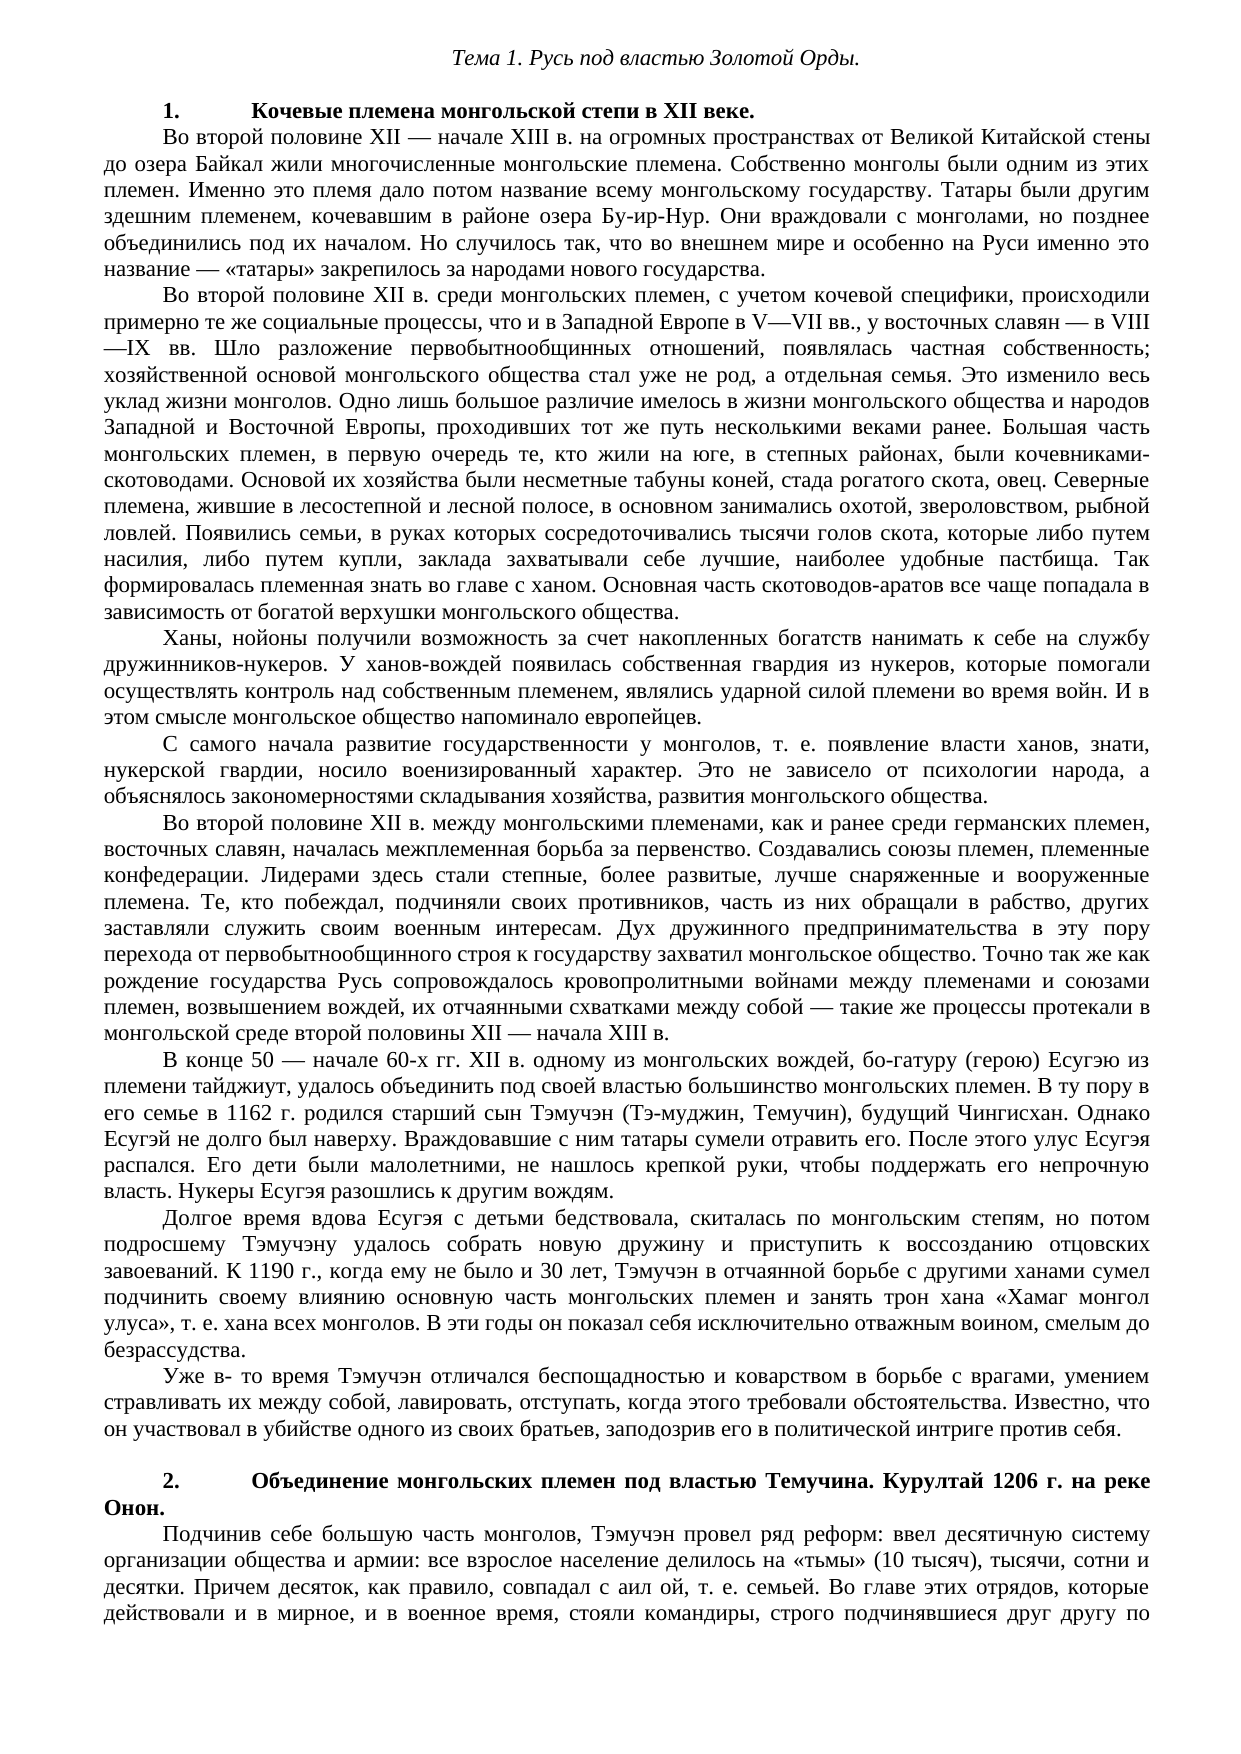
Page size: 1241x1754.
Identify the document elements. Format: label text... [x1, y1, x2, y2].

text Долгое время вдова Есугэя с детьми бедствовала, скиталась по монгольским степям, но потом подросшему Тэмучэну удалось собрать новую дружину и приступить к воссозданию отцовских завоеваний. К 1190 г., когда ему не было и 30 лет, Тэмучэн в отчаянной борьбе с другими ханами сумел подчинить своему влиянию основную часть монгольских племен и занять трон хана «Хамаг монгол улуса», т. е. хана всех монголов. В эти годы он показал себя исключительно отважным воином, смелым до безрассудства. [103, 1204, 1152, 1362]
text Тема 1. Русь под властью Золотой Орды. [103, 44, 1152, 71]
text Во второй половине XII в. среди монгольских племен, с учетом кочевой специфики, происходили примерно те же социальные процессы, что и в Западной Европе в V—VII вв., у восточных славян — в VIII—IX вв. Шло разложение первобытнообщинных отношений, появлялась частная собственность; хозяйственной основой монгольского общества стал уже не род, а отдельная семья. Это изменило весь уклад жизни монголов. Одно лишь большое различие имелось в жизни монгольского общества и народов Западной и Восточной Европы, проходивших тот же путь несколькими веками ранее. Большая часть монгольских племен, в первую очередь те, кто жили на юге, в степных районах, были кочевниками-скотоводами. Основой их хозяйства были несметные табуны коней, стада рогатого скота, овец. Северные племена, жившие в лесостепной и лесной полосе, в основном занимались охотой, звероловством, рыбной ловлей. Появились семьи, в руках которых сосредоточивались тысячи голов скота, которые либо путем насилия, либо путем купли, заклада захватывали себе лучшие, наиболее удобные пастбища. Так формировалась племенная знать во главе с ханом. Основная часть скотоводов-аратов все чаще попадала в зависимость от богатой верхушки монгольского общества. [103, 282, 1152, 624]
text Во второй половине XII — начале XIII в. на огромных пространствах от Великой Китайской стены до озера Байкал жили многочисленные монгольские племена. Собственно монголы были одним из этих племен. Именно это племя дало потом название всему монгольскому государству. Татары были другим здешним племенем, кочевавшим в районе озера Бу-ир-Нур. Они враждовали с монголами, но позднее объединились под их началом. Но случилось так, что во внешнем мире и особенно на Руси именно это название — «татары» закрепилось за народами нового государства. [103, 123, 1152, 282]
text Ханы, нойоны получили возможность за счет накопленных богатств нанимать к себе на службу дружинников-нукеров. У ханов-вождей появилась собственная гвардия из нукеров, которые помогали осуществлять контроль над собственным племенем, являлись ударной силой племени во время войн. И в этом смысле монгольское общество напоминало европейцев. [103, 624, 1152, 729]
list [103, 1520, 1152, 1626]
text Уже в- то время Тэмучэн отличался беспощадностью и коварством в борьбе с врагами, умением стравливать их между собой, лавировать, отступать, когда этого требовали обстоятельства. Известно, что он участвовал в убийстве одного из своих братьев, заподозрив его в политической интриге против себя. [103, 1362, 1152, 1441]
list Кочевые племена монгольской степи в XII веке. [103, 97, 1152, 123]
list Объединение монгольских племен под властью Темучина. Курултай 1206 г. на реке Онон. [103, 1467, 1152, 1520]
text Во второй половине XII в. между монгольскими племенами, как и ранее среди германских племен, восточных славян, началась межплеменная борьба за первенство. Создавались союзы племен, племенные конфедерации. Лидерами здесь стали степные, более развитые, лучше снаряженные и вооруженные племена. Те, кто побеждал, подчиняли своих противников, часть из них обращали в рабство, других заставляли служить своим военным интересам. Дух дружинного предпринимательства в эту пору перехода от первобытнообщинного строя к государству захватил монгольское общество. Точно так же как рождение государства Русь сопровождалось кровопролитными войнами между племенами и союзами племен, возвышением вождей, их отчаянными схватками между собой — такие же процессы протекали в монгольской среде второй половины XII — начала XIII в. [103, 809, 1152, 1046]
text В конце 50 — начале 60-х гг. XII в. одному из монгольских вождей, бо-гатуру (герою) Есугэю из племени тайджиут, удалось объединить под своей властью большинство монгольских племен. В ту пору в его семье в 1162 г. родился старший сын Тэмучэн (Тэ-муджин, Темучин), будущий Чингисхан. Однако Есугэй не долго был наверху. Враждовавшие с ним татары сумели отравить его. После этого улус Есугэя распался. Его дети были малолетними, не нашлось крепкой руки, чтобы поддержать его непрочную власть. Нукеры Есугэя разошлись к другим вождям. [103, 1046, 1152, 1204]
text С самого начала развитие государственности у монголов, т. е. появление власти ханов, знати, нукерской гвардии, носило военизированный характер. Это не зависело от психологии народа, а объяснялось закономерностями складывания хозяйства, развития монгольского общества. [103, 729, 1152, 809]
